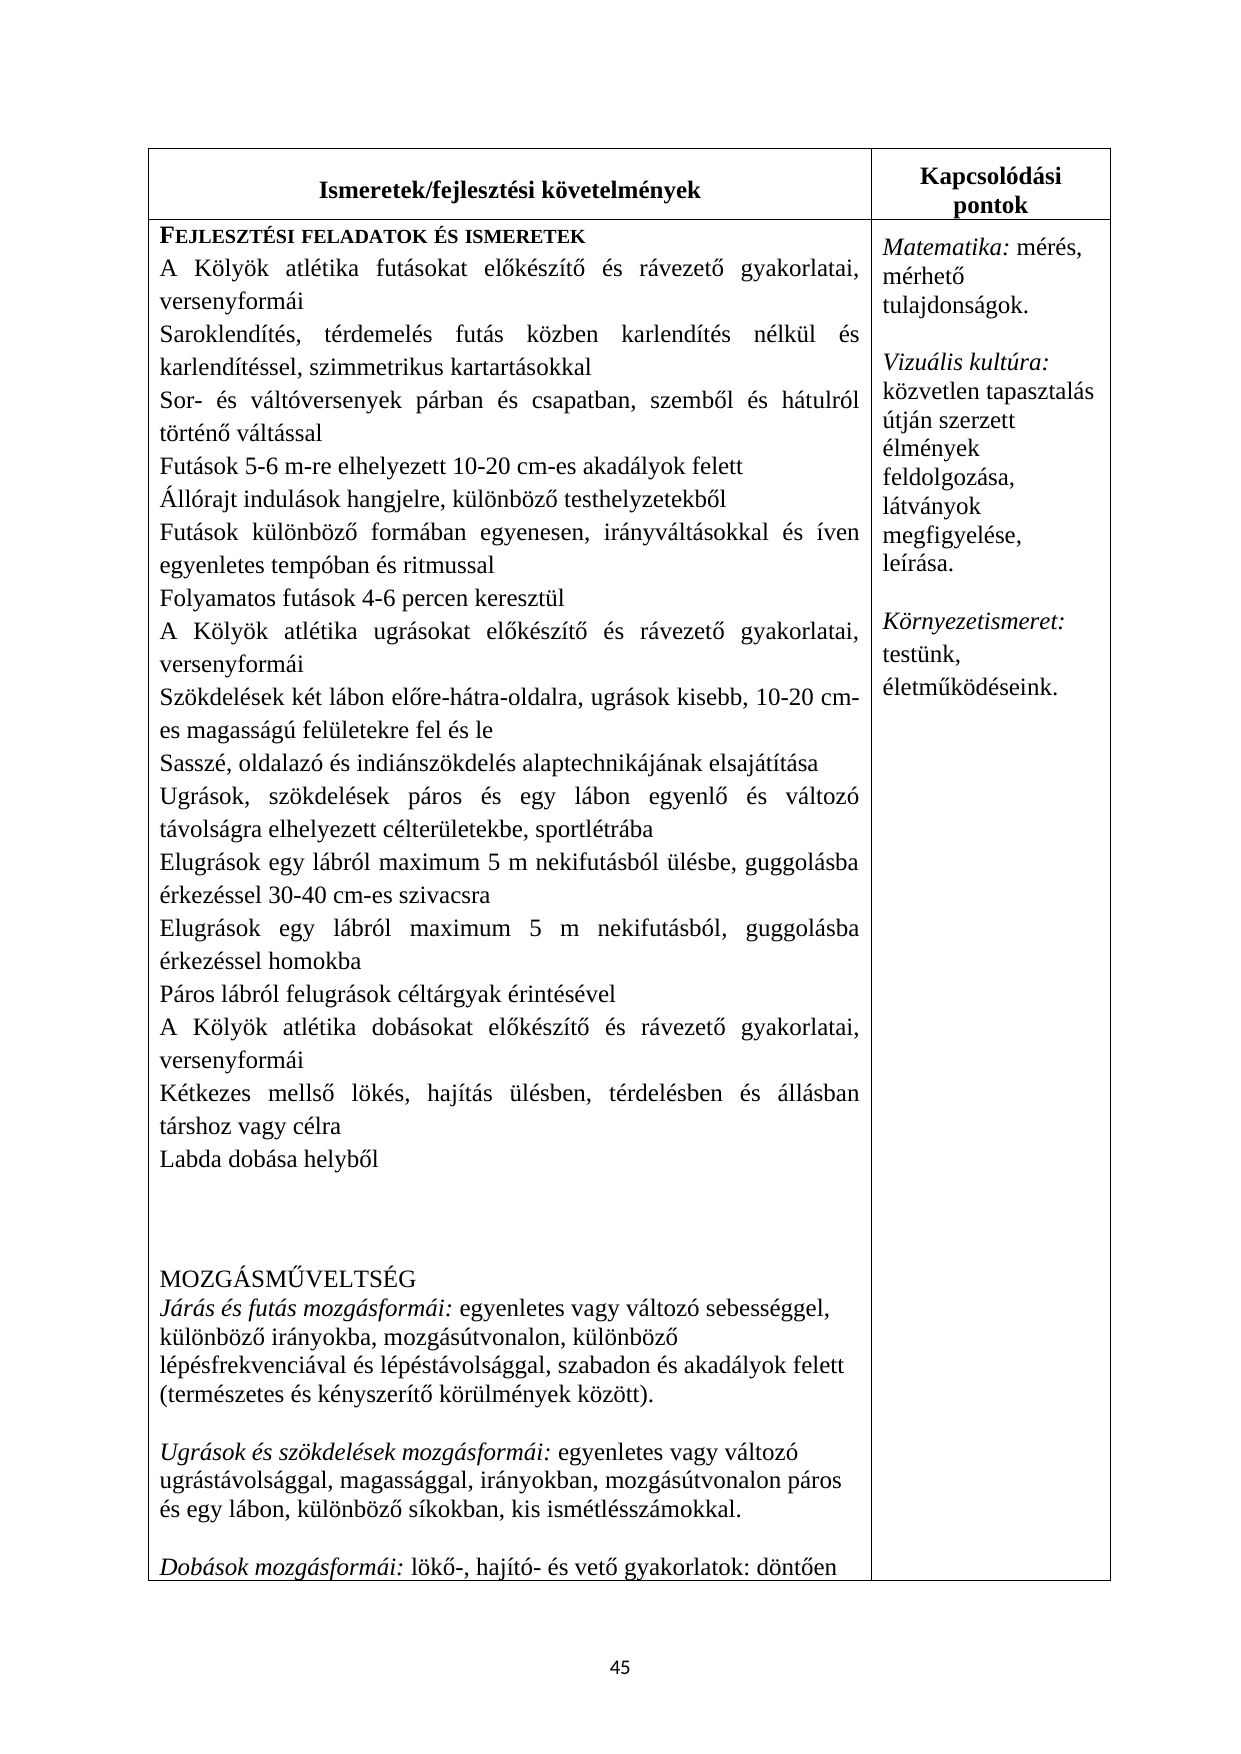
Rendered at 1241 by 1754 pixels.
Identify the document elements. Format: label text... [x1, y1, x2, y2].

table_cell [872, 220, 1110, 1580]
table_header Kapcsolódási pontok [872, 149, 1110, 219]
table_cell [149, 220, 871, 1580]
table_header Ismeretek/fejlesztési követelmények [149, 149, 871, 219]
